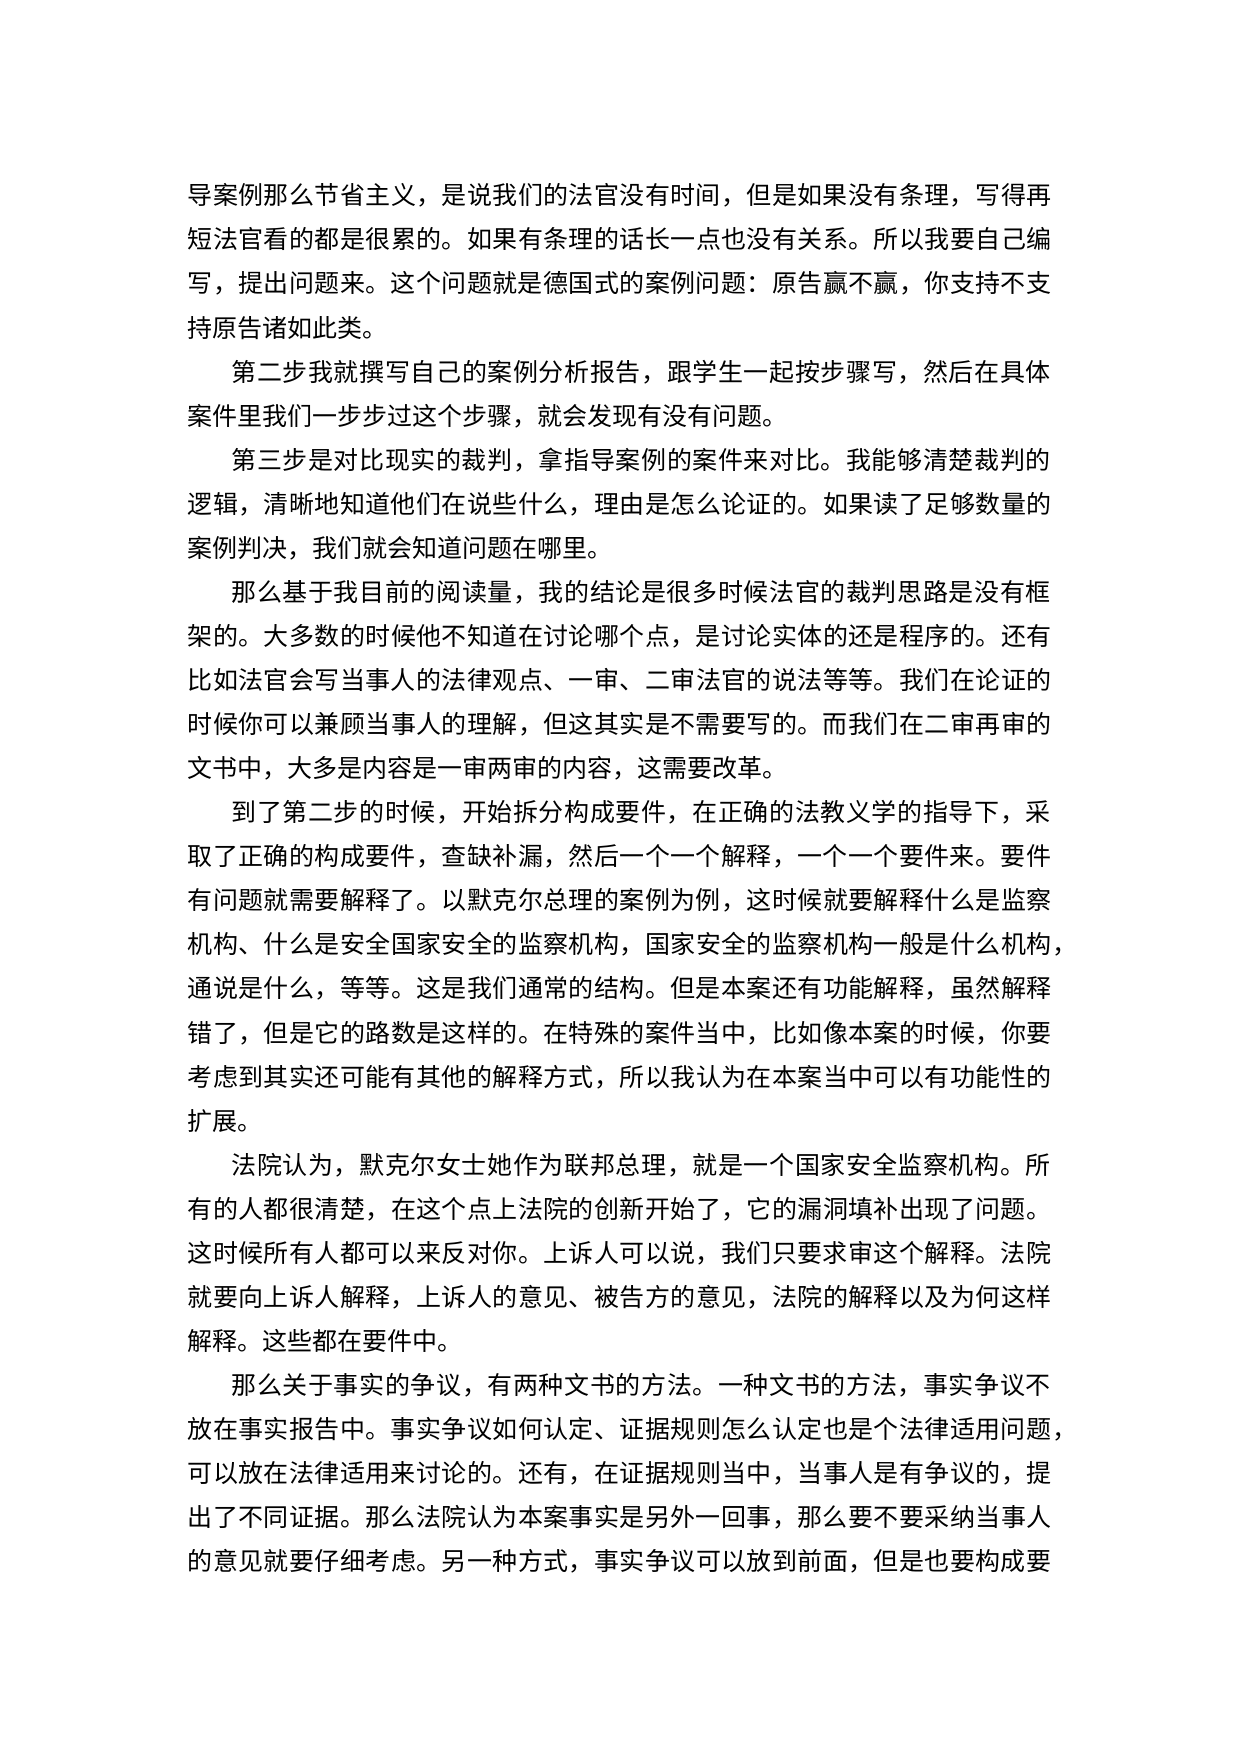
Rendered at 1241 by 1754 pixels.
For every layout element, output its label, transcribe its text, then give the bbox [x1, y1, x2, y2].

text 那么基于我目前的阅读量，我的结论是很多时候法官的裁判思路是没有框架的。大多数的时候他不知道在讨论哪个点，是讨论实体的还是程序的。还有比如法官会写当事人的法律观点、一审、二审法官的说法等等。我们在论证的时候你可以兼顾当事人的理解，但这其实是不需要写的。而我们在二审再审的文书中，大多是内容是一审两审的内容，这需要改革。 [187, 568, 1053, 789]
text 到了第二步的时候，开始拆分构成要件，在正确的法教义学的指导下，采取了正确的构成要件，查缺补漏，然后一个一个解释，一个一个要件来。要件有问题就需要解释了。以默克尔总理的案例为例，这时候就要解释什么是监察机构、什么是安全国家安全的监察机构，国家安全的监察机构一般是什么机构，通说是什么，等等。这是我们通常的结构。但是本案还有功能解释，虽然解释错了，但是它的路数是这样的。在特殊的案件当中，比如像本案的时候，你要考虑到其实还可能有其他的解释方式，所以我认为在本案当中可以有功能性的扩展。 [187, 789, 1053, 1141]
text 第二步我就撰写自己的案例分析报告，跟学生一起按步骤写，然后在具体案件里我们一步步过这个步骤，就会发现有没有问题。 [187, 348, 1053, 436]
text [187, 172, 1053, 348]
text 法院认为，默克尔女士她作为联邦总理，就是一个国家安全监察机构。所有的人都很清楚，在这个点上法院的创新开始了，它的漏洞填补出现了问题。这时候所有人都可以来反对你。上诉人可以说，我们只要求审这个解释。法院就要向上诉人解释，上诉人的意见、被告方的意见，法院的解释以及为何这样解释。这些都在要件中。 [187, 1141, 1053, 1362]
text 第三步是对比现实的裁判，拿指导案例的案件来对比。我能够清楚裁判的逻辑，清晰地知道他们在说些什么，理由是怎么论证的。如果读了足够数量的案例判决，我们就会知道问题在哪里。 [187, 436, 1053, 568]
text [187, 1362, 1053, 1582]
